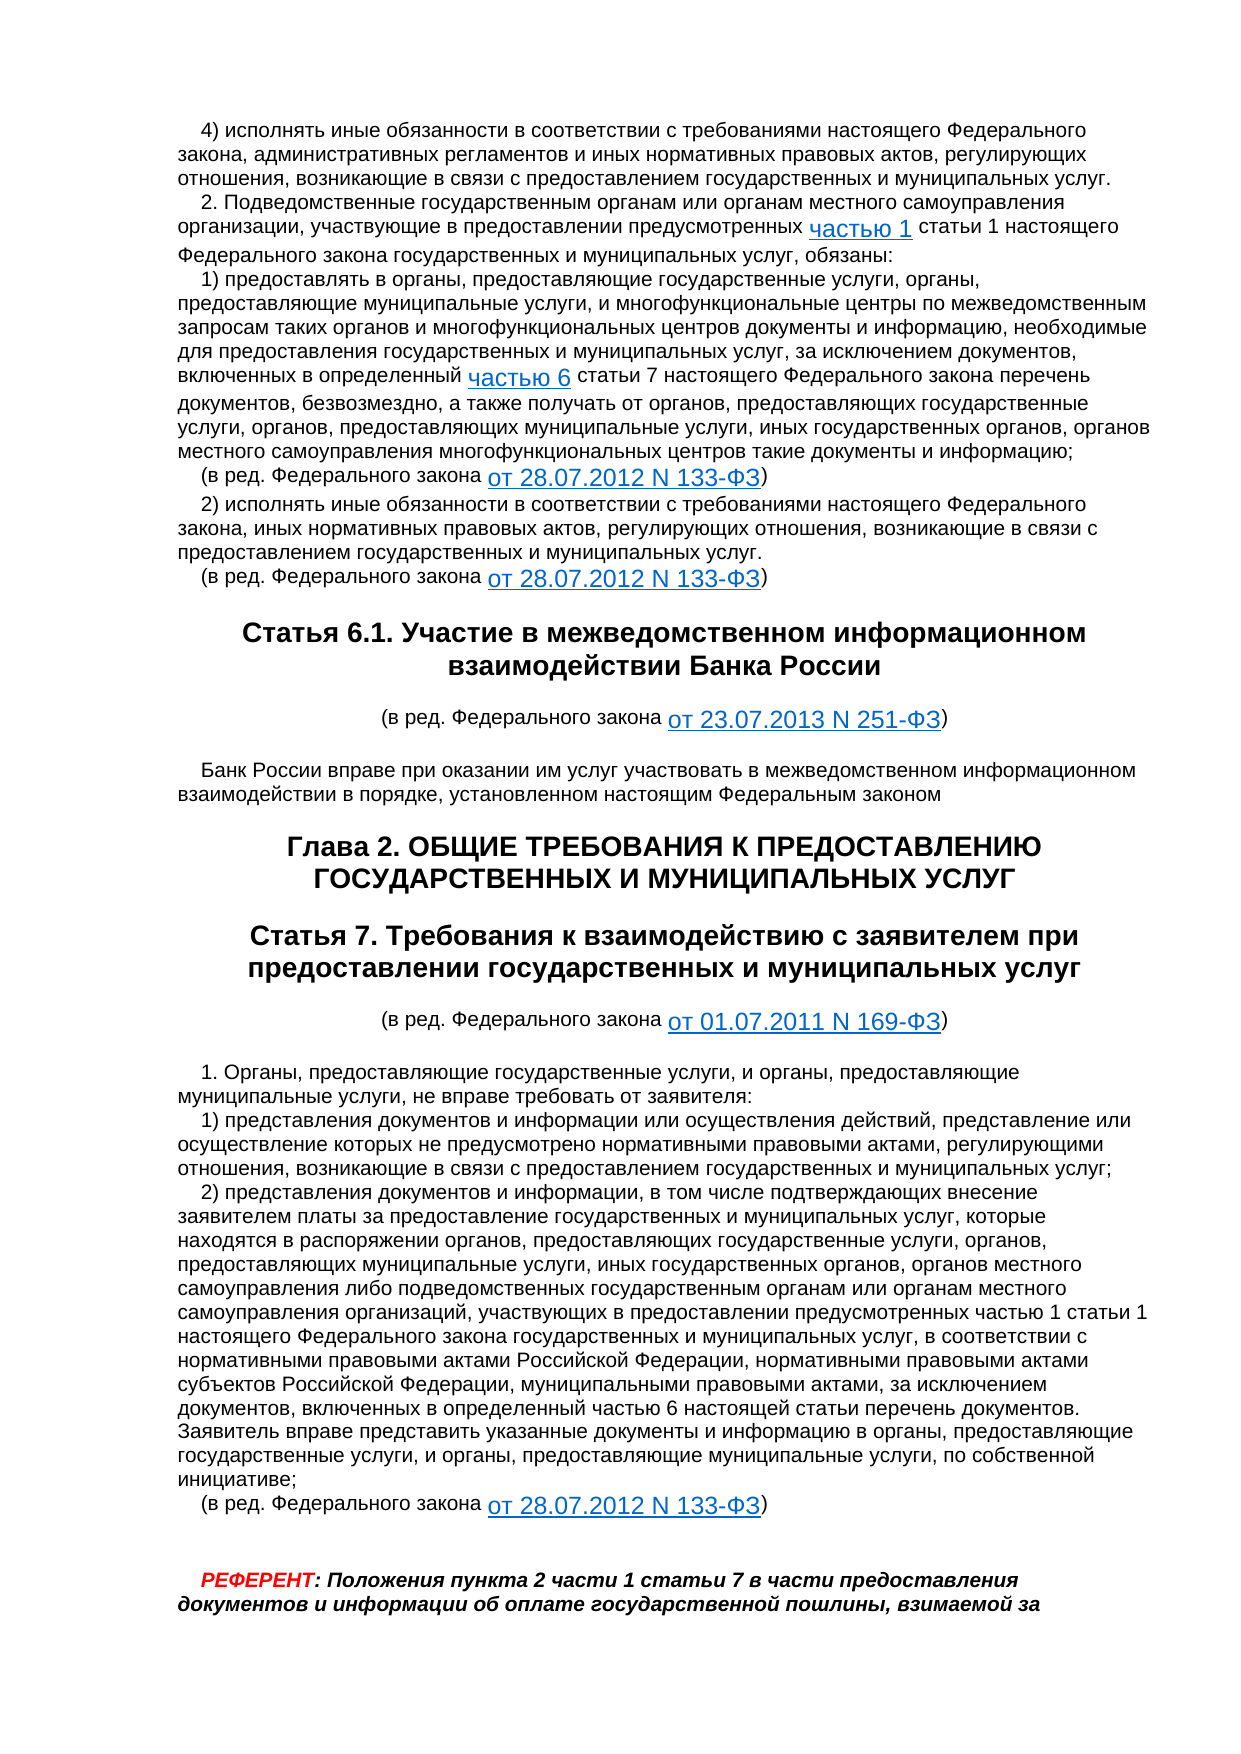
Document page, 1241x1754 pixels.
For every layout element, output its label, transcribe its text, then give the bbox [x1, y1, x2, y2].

text Банк России вправе при оказании им услуг участвовать в межведомственном информационном взаимодействии в порядке, установленном настоящим Федеральным законом [177, 734, 1152, 830]
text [177, 118, 1152, 616]
text Статья 6.1. Участие в межведомственном информационном взаимодействии Банка России [177, 616, 1152, 681]
text Статья 7. Требования к взаимодействию с заявителем при предоставлении государственных и муниципальных услуг [177, 918, 1152, 983]
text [177, 1036, 1152, 1616]
text Глава 2. ОБЩИЕ ТРЕБОВАНИЯ К ПРЕДОСТАВЛЕНИЮ ГОСУДАРСТВЕННЫХ И МУНИЦИПАЛЬНЫХ УСЛУГ [177, 830, 1152, 894]
text (в ред. Федерального закона от 23.07.2013 N 251-ФЗ) [177, 705, 1152, 734]
text (в ред. Федерального закона от 01.07.2011 N 169-ФЗ) [177, 1007, 1152, 1036]
